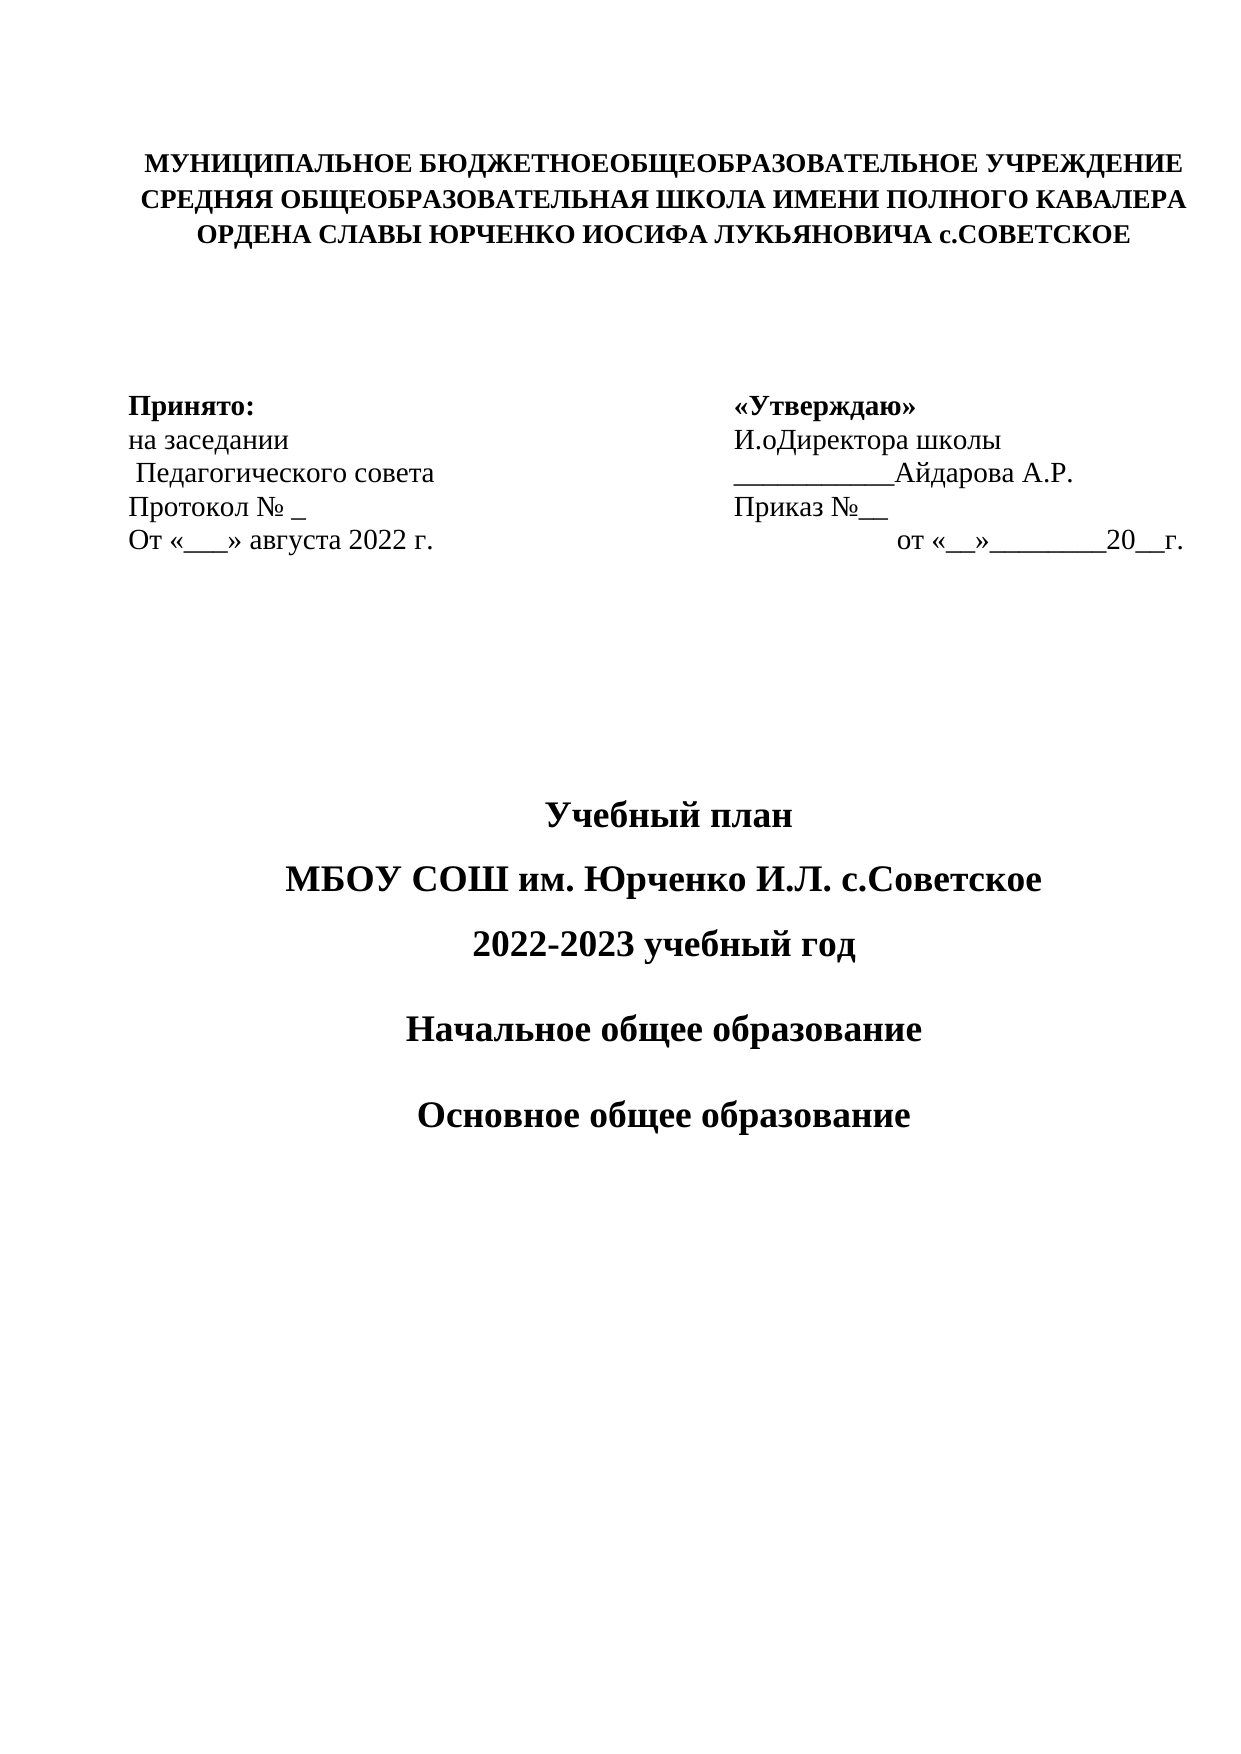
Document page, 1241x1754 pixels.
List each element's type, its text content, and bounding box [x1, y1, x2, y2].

text Учебный план МБОУ СОШ им. Юрченко И.Л. с.Советское 2022-2023 учебный год [102, 792, 1226, 964]
text Основное общее образование [102, 1092, 1226, 1136]
table_header Принято: на заседании Педагогического совета Протокол № _ От «___» августа 2022 г. [117, 388, 722, 566]
text Начальное общее образование [102, 1007, 1226, 1050]
table_header «Утверждаю» И.оДиректора школы ___________Айдарова А.Р. Приказ №__ от «__»________20__г. [723, 388, 1195, 566]
text МУНИЦИПАЛЬНОЕ БЮДЖЕТНОЕОБЩЕОБРАЗОВАТЕЛЬНОЕ УЧРЕЖДЕНИЕ СРЕДНЯЯ ОБЩЕОБРАЗОВАТЕЛЬНАЯ ШКОЛА ИМЕНИ ПОЛНОГО КАВАЛЕРА ОРДЕНА СЛАВЫ ЮРЧЕНКО ИОСИФА ЛУКЬЯНОВИЧА с.СОВЕТСКОЕ [102, 147, 1226, 250]
